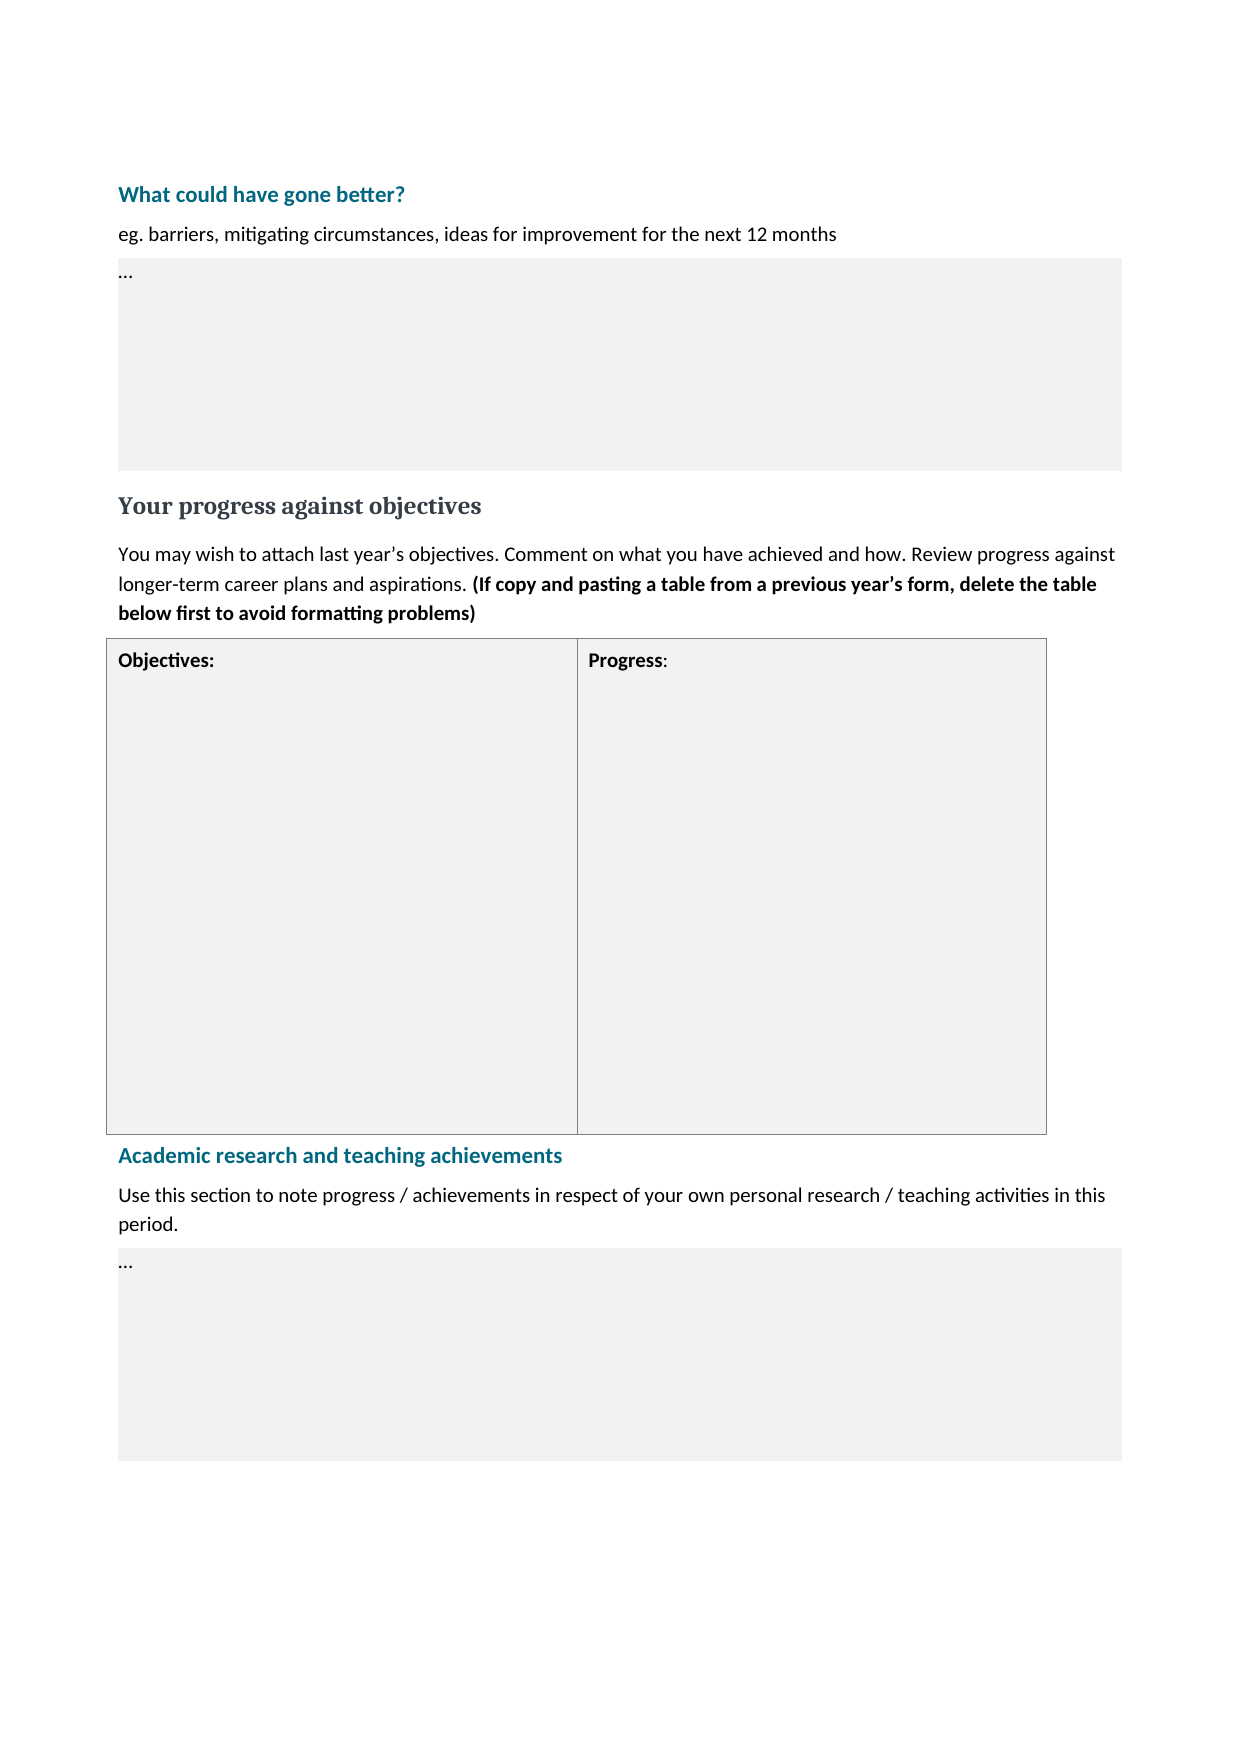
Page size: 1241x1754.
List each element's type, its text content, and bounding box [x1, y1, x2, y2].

table_header Progress: [578, 639, 1046, 1134]
table_header Objectives: [107, 639, 577, 1134]
text … [118, 258, 1122, 284]
text eg. barriers, mitigating circumstances, ideas for improvement for the next 12 months [118, 221, 1122, 246]
subtitle Academic research and teaching achievements [118, 1141, 1122, 1169]
subtitle Your progress against objectives [118, 492, 1122, 521]
text Use this section to note progress / achievements in respect of your own personal research / teaching activities in this period. [118, 1182, 1122, 1236]
text … [118, 1248, 1122, 1274]
subtitle What could have gone better? [118, 181, 1122, 208]
text You may wish to attach last year’s objectives. Comment on what you have achieved and how. Review progress against longer-term career plans and aspirations. (If copy and pasting a table from a previous year’s form, delete the table below first to avoid formatting problems) [118, 542, 1122, 625]
